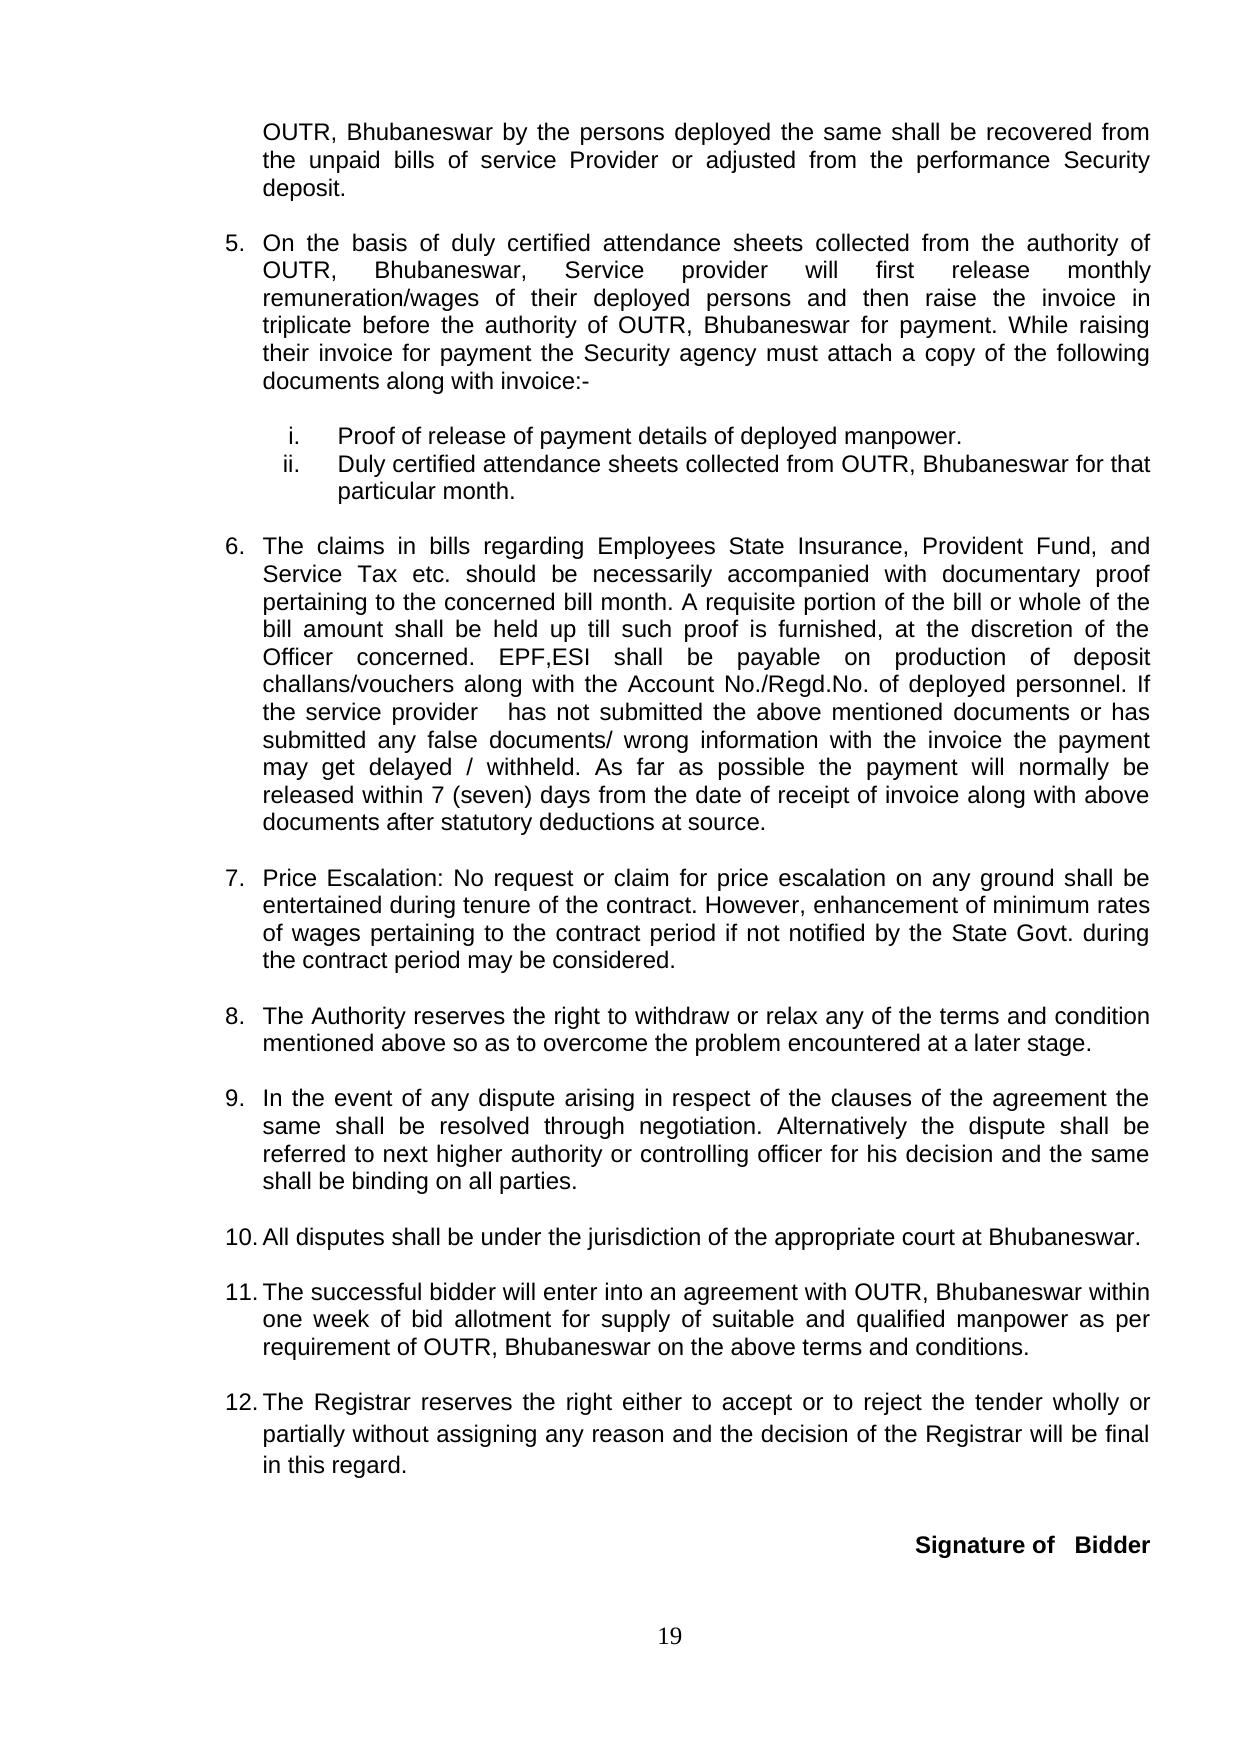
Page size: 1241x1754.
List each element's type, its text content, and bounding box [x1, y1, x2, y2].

list All disputes shall be under the jurisdiction of the appropriate court at Bhubaneswar. [225, 1222, 1152, 1250]
list Duly certified attendance sheets collected from OUTR, Bhubaneswar for that particular month. [300, 449, 1152, 505]
list Proof of release of payment details of deployed manpower. [300, 422, 1152, 449]
list The successful bidder will enter into an agreement with OUTR, Bhubaneswar within one week of bid allotment for supply of suitable and qualified manpower as per requirement of OUTR, Bhubaneswar on the above terms and conditions. [225, 1278, 1152, 1360]
list In the event of any dispute arising in respect of the clauses of the agreement the same shall be resolved through negotiation. Alternatively the dispute shall be referred to next higher authority or controlling officer for his decision and the same shall be binding on all parties. [225, 1084, 1152, 1195]
list The claims in bills regarding Employees State Insurance, Provident Fund, and Service Tax etc. should be necessarily accompanied with documentary proof pertaining to the concerned bill month. A requisite portion of the bill or whole of the bill amount shall be held up till such proof is furnished, at the discretion of the Officer concerned. EPF,ESI shall be payable on production of deposit challans/vouchers along with the Account No./Regd.No. of deployed personnel. If the service provider has not submitted the above mentioned documents or has submitted any false documents/ wrong information with the invoice the payment may get delayed / withheld. As far as possible the payment will normally be released within 7 (seven) days from the date of receipt of invoice along with above documents after statutory deductions at source. [225, 532, 1152, 836]
list The Authority reserves the right to withdraw or relax any of the terms and condition mentioned above so as to overcome the problem encountered at a later stage. [225, 1002, 1152, 1057]
text Signature of Bidder [187, 1531, 1152, 1559]
list The Registrar reserves the right either to accept or to reject the tender wholly or partially without assigning any reason and the decision of the Registrar will be final in this regard. [225, 1388, 1152, 1479]
list Price Escalation: No request or claim for price escalation on any ground shall be entertained during tenure of the contract. However, enhancement of minimum rates of wages pertaining to the contract period if not notified by the State Govt. during the contract period may be considered. [225, 863, 1152, 974]
list On the basis of duly certified attendance sheets collected from the authority of OUTR, Bhubaneswar, Service provider will first release monthly remuneration/wages of their deployed persons and then raise the invoice in triplicate before the authority of OUTR, Bhubaneswar for payment. While raising their invoice for payment the Security agency must attach a copy of the following documents along with invoice:- [225, 229, 1152, 394]
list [225, 118, 1152, 201]
